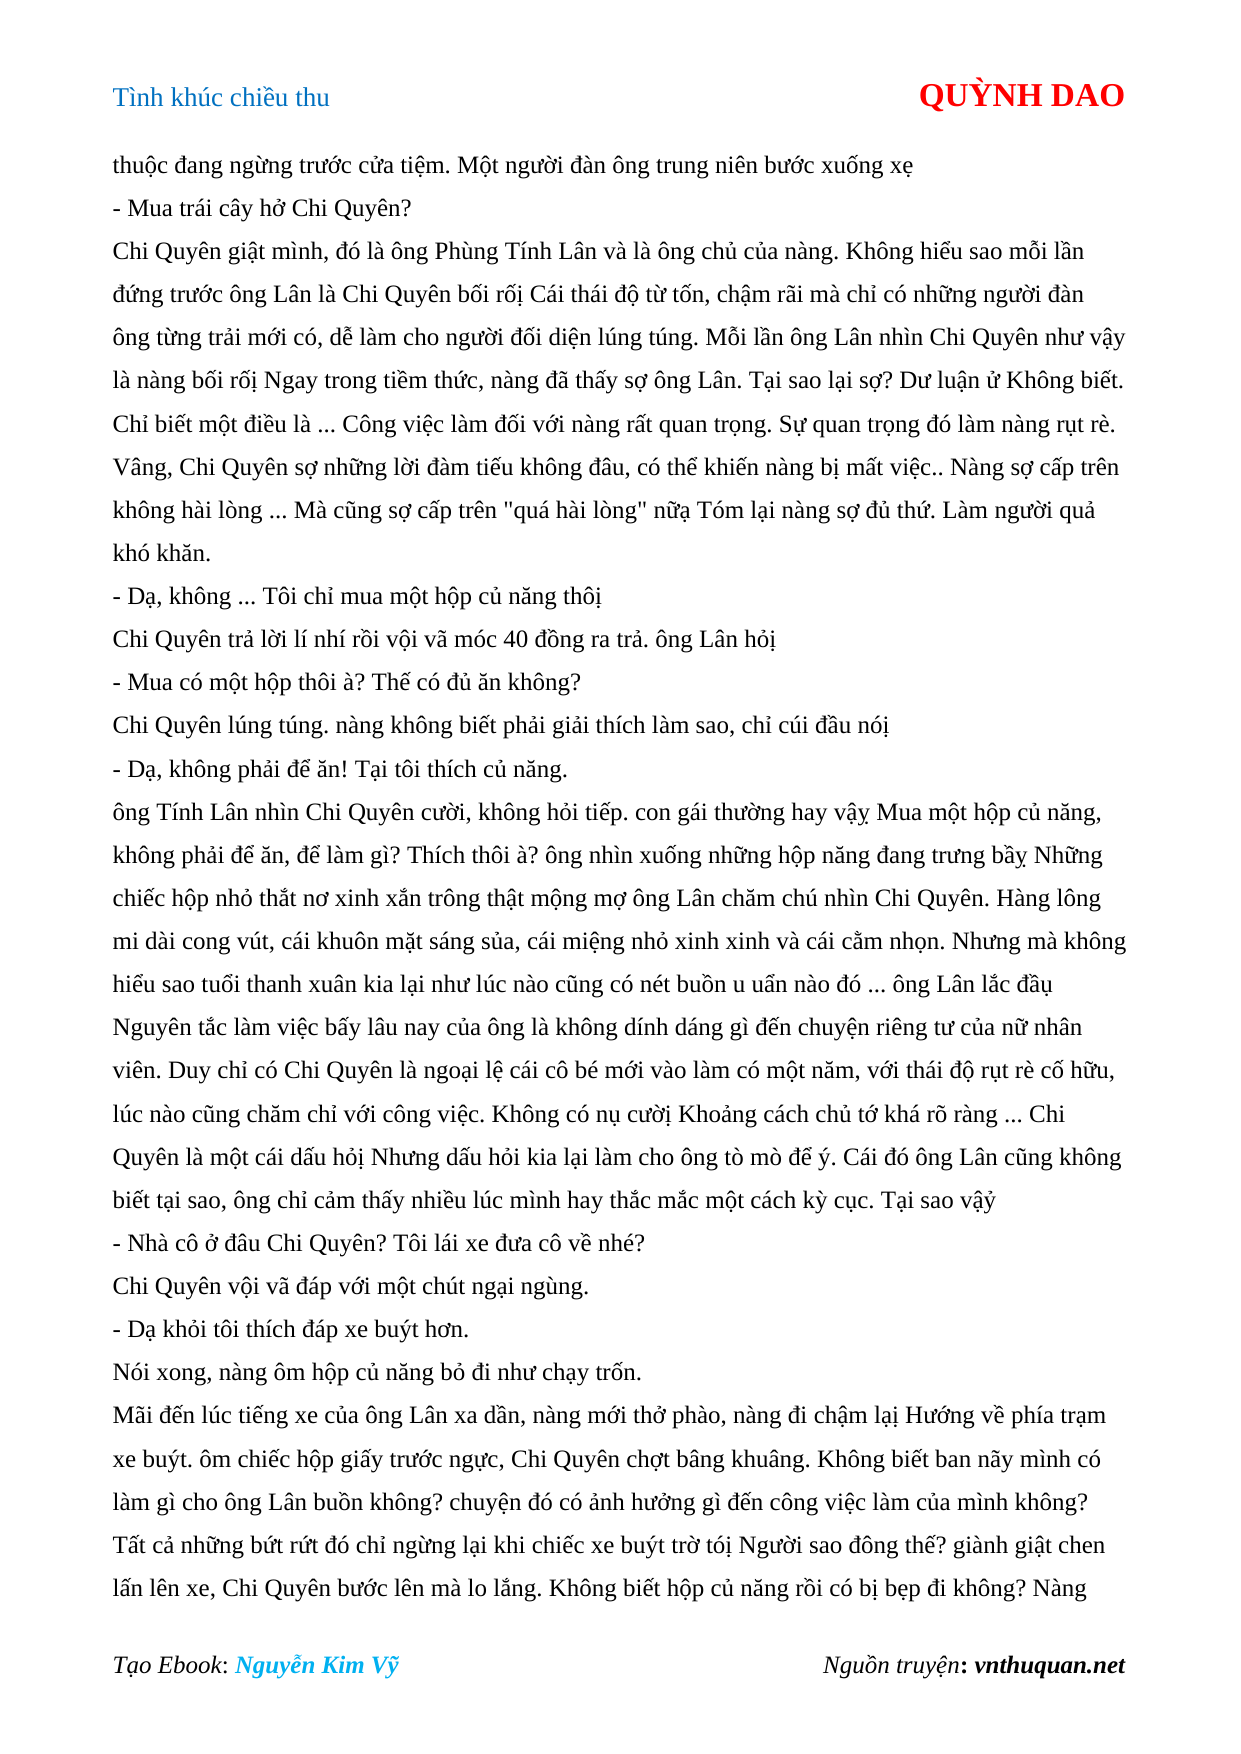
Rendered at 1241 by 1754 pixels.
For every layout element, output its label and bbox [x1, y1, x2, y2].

text [112, 150, 1128, 1602]
